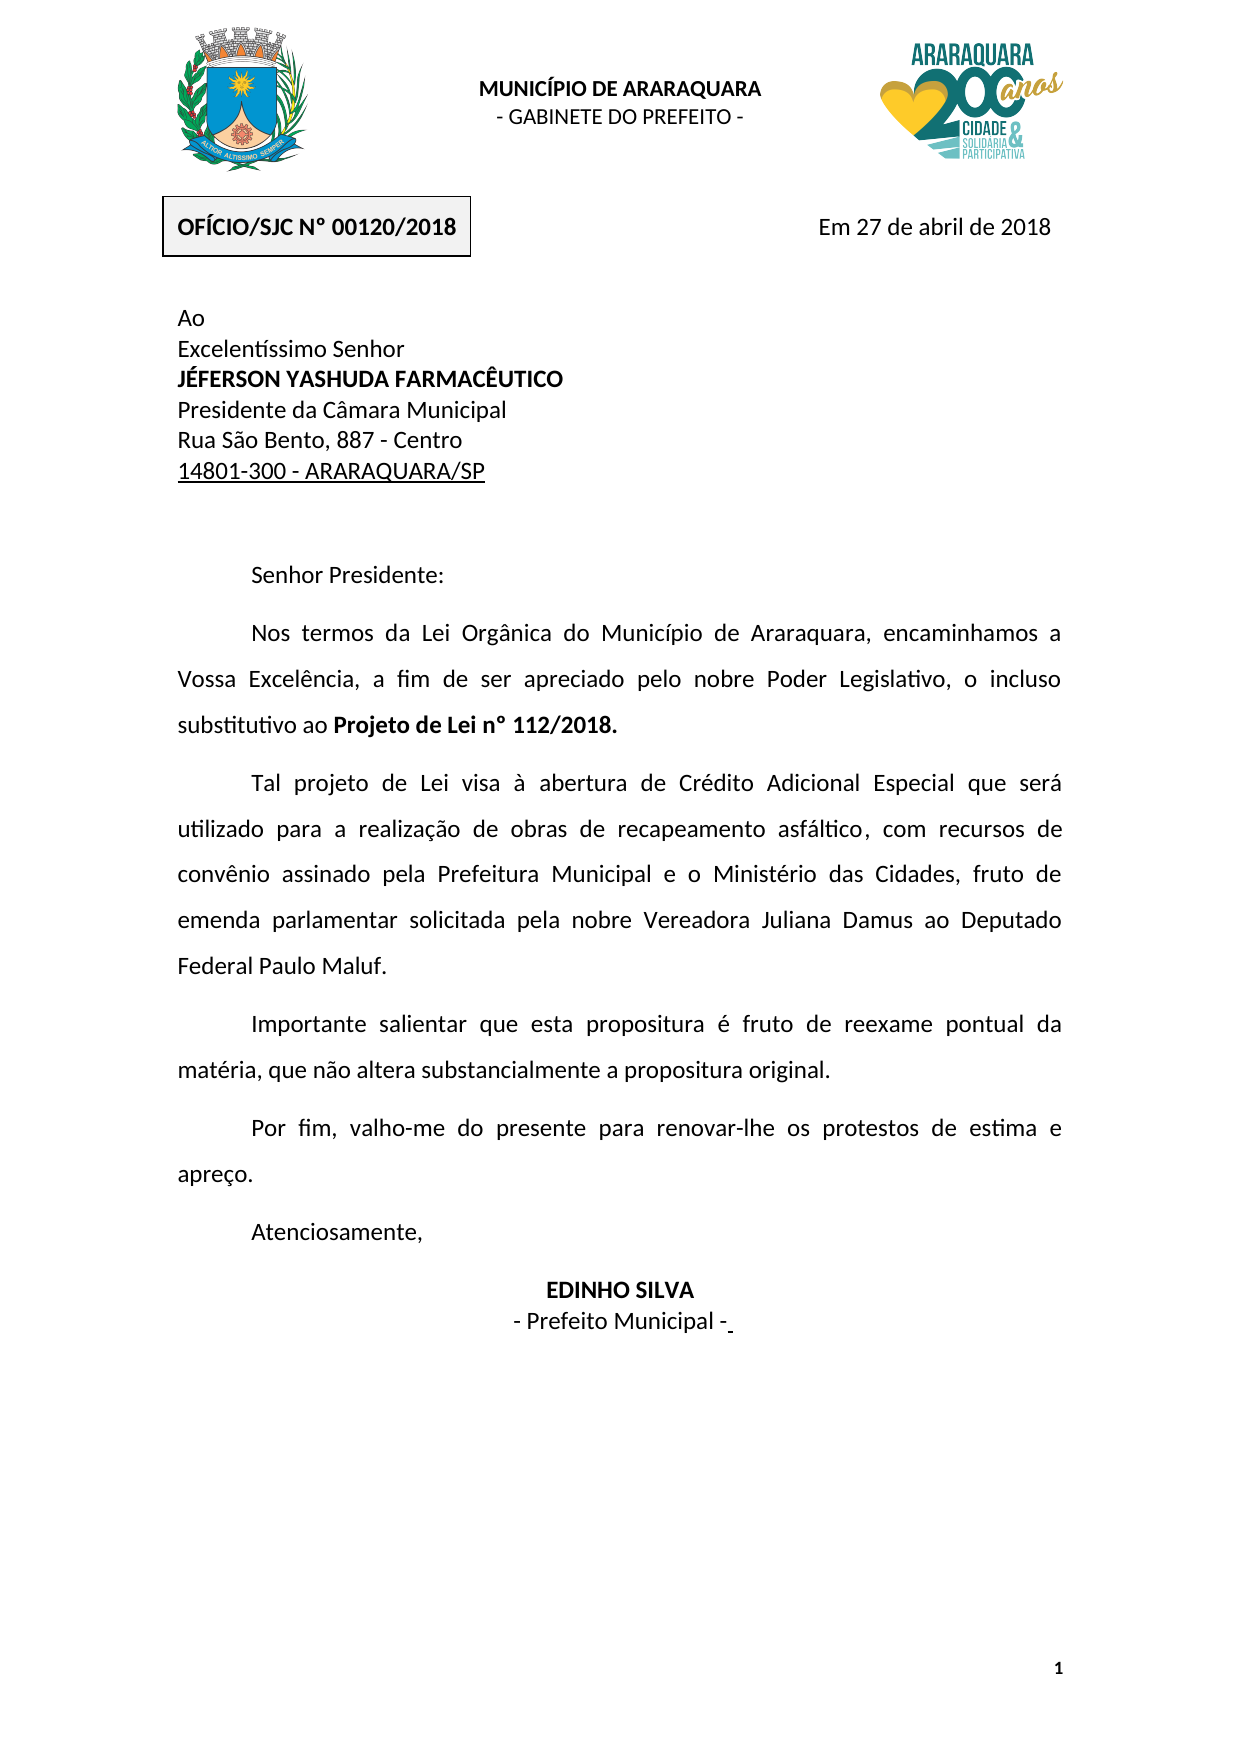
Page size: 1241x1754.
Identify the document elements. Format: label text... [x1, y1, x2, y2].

picture [177, 27, 309, 172]
text Tal projeto de Lei visa à abertura de Crédito Adicional Especial que será utilizado para a realização de obras de recapeamento asfáltico, com recursos de convênio assinado pela Prefeitura Municipal e o Ministério das Cidades, fruto de emenda parlamentar solicitada pela nobre Vereadora Juliana Damus ao Deputado Federal Paulo Maluf. [177, 767, 1063, 980]
text JÉFERSON YASHUDA FARMACÊUTICO [177, 363, 1063, 394]
text - Prefeito Municipal - SUBSTITUTIVO AO PROJETO DE LEI Nº [177, 1305, 1063, 1335]
text Senhor Presidente: [177, 559, 1063, 589]
text Excelentíssimo Senhor [177, 333, 1063, 363]
text Rua São Bento, 887 - Centro [177, 424, 1063, 455]
text Importante salientar que esta propositura é fruto de reexame pontual da matéria, que não altera substancialmente a propositura original. [177, 1008, 1063, 1084]
text Nos termos da Lei Orgânica do Município de Araraquara, encaminhamos a Vossa Excelência, a fim de ser apreciado pelo nobre Poder Legislativo, o incluso substitutivo ao Projeto de Lei nº 112/2018. [177, 617, 1063, 739]
text Presidente da Câmara Municipal [177, 394, 1063, 424]
text EDINHO SILVA [177, 1274, 1063, 1305]
picture [880, 43, 1064, 159]
text 14801-300 - ARARAQUARA/SP [177, 455, 1063, 486]
text Atenciosamente, [177, 1216, 1063, 1247]
text Ao [177, 302, 1063, 333]
text OFÍCIO/SJC Nº 00120/2018 Em 27 de abril de 2018 [177, 211, 1063, 241]
text Por fim, valho-me do presente para renovar-lhe os protestos de estima e apreço. [177, 1112, 1063, 1188]
